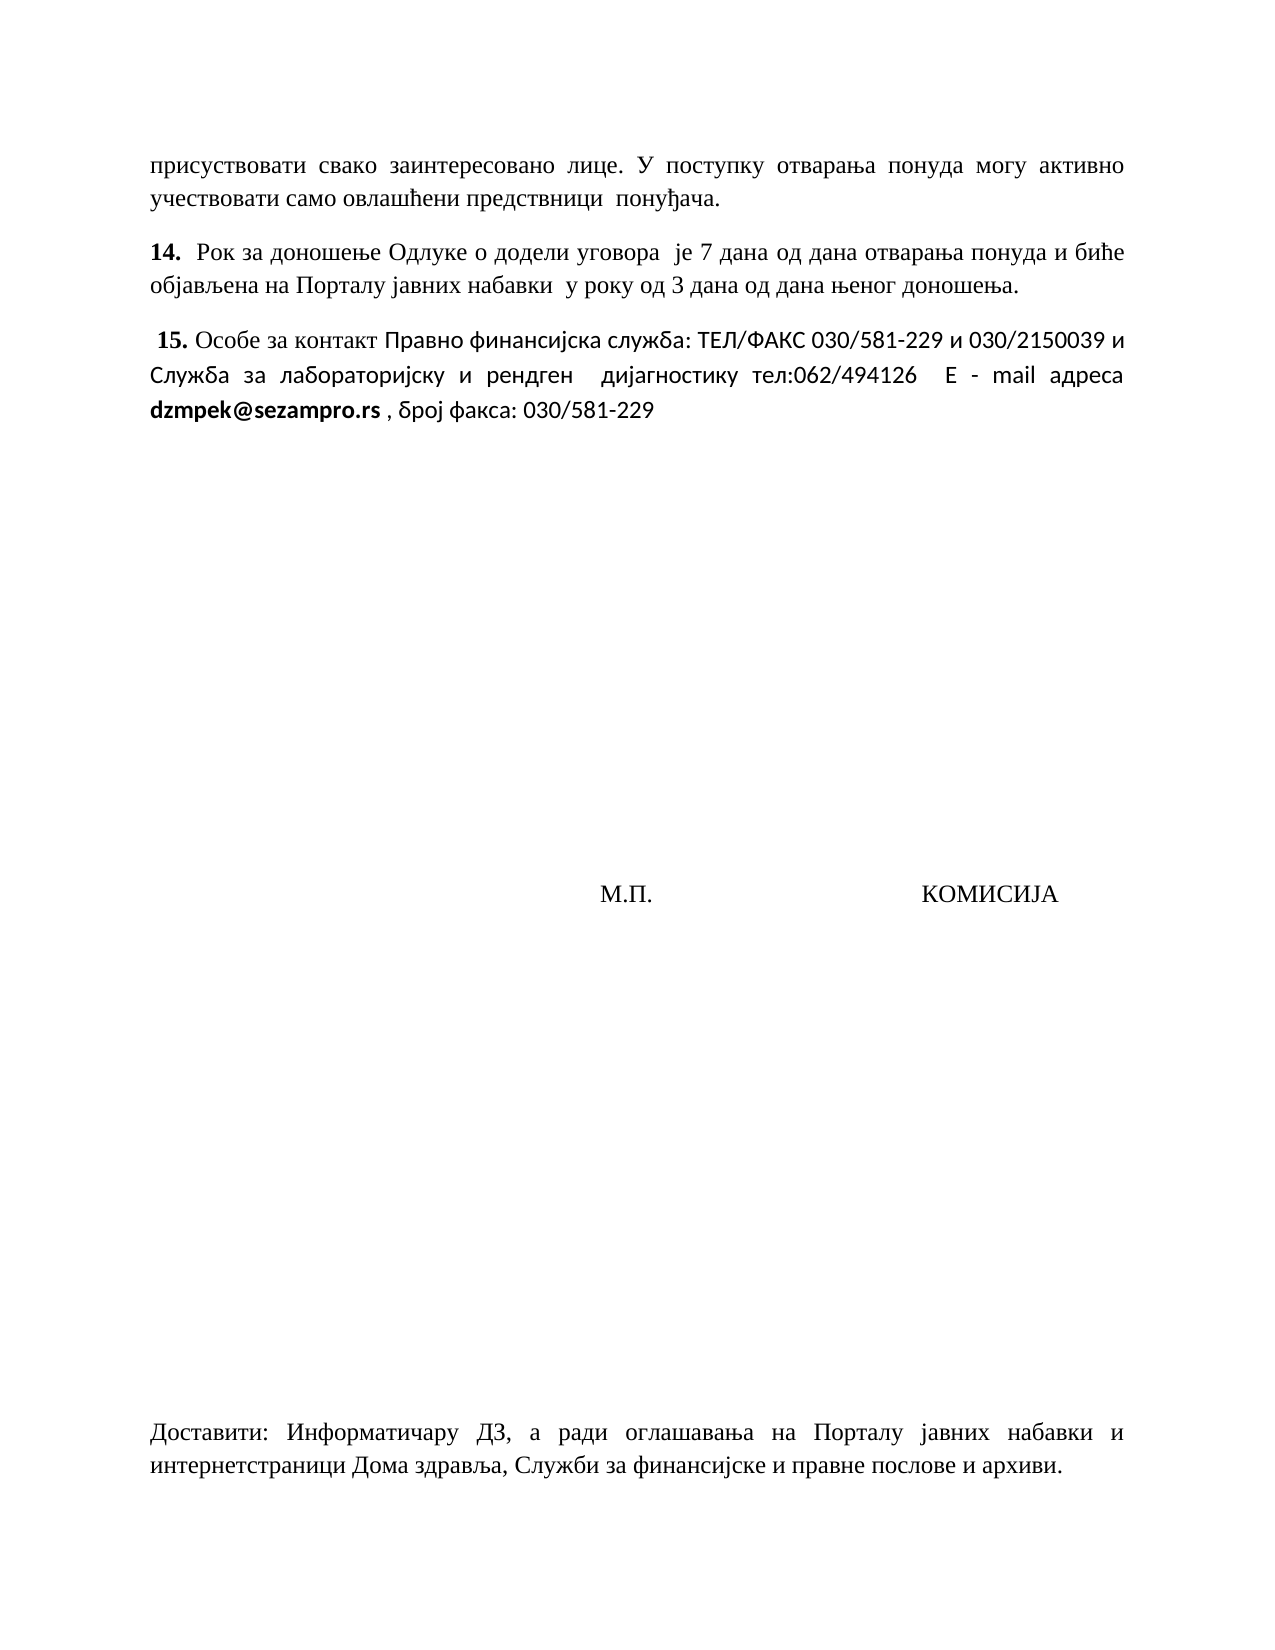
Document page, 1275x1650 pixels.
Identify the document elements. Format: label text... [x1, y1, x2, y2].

text 14. Рок за доношење Одлуке о додели уговора је 7 дана од дана отварања понуда и биће објављена на Порталу јавних набавки у року од 3 дана од дана њеног доношења. [150, 237, 1125, 299]
text Доставити: Информатичару ДЗ, а ради оглашавања на Порталу јавних набавки и интернетстраници Дома здравља, Служби за финансијске и правне послове и архиви. [150, 1417, 1125, 1479]
text 15. Особе за контакт Правно финансијска служба: ТЕЛ/ФАКС 030/581-229 и 030/2150039 и Служба за лабораторијску и рендген дијагностику тел:062/494126 Е - mail адреса dzmpek@sezampro.rs , број факса: 030/581-229 [150, 324, 1125, 424]
text М.П. КОМИСИЈА [150, 879, 1125, 907]
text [150, 150, 1125, 212]
